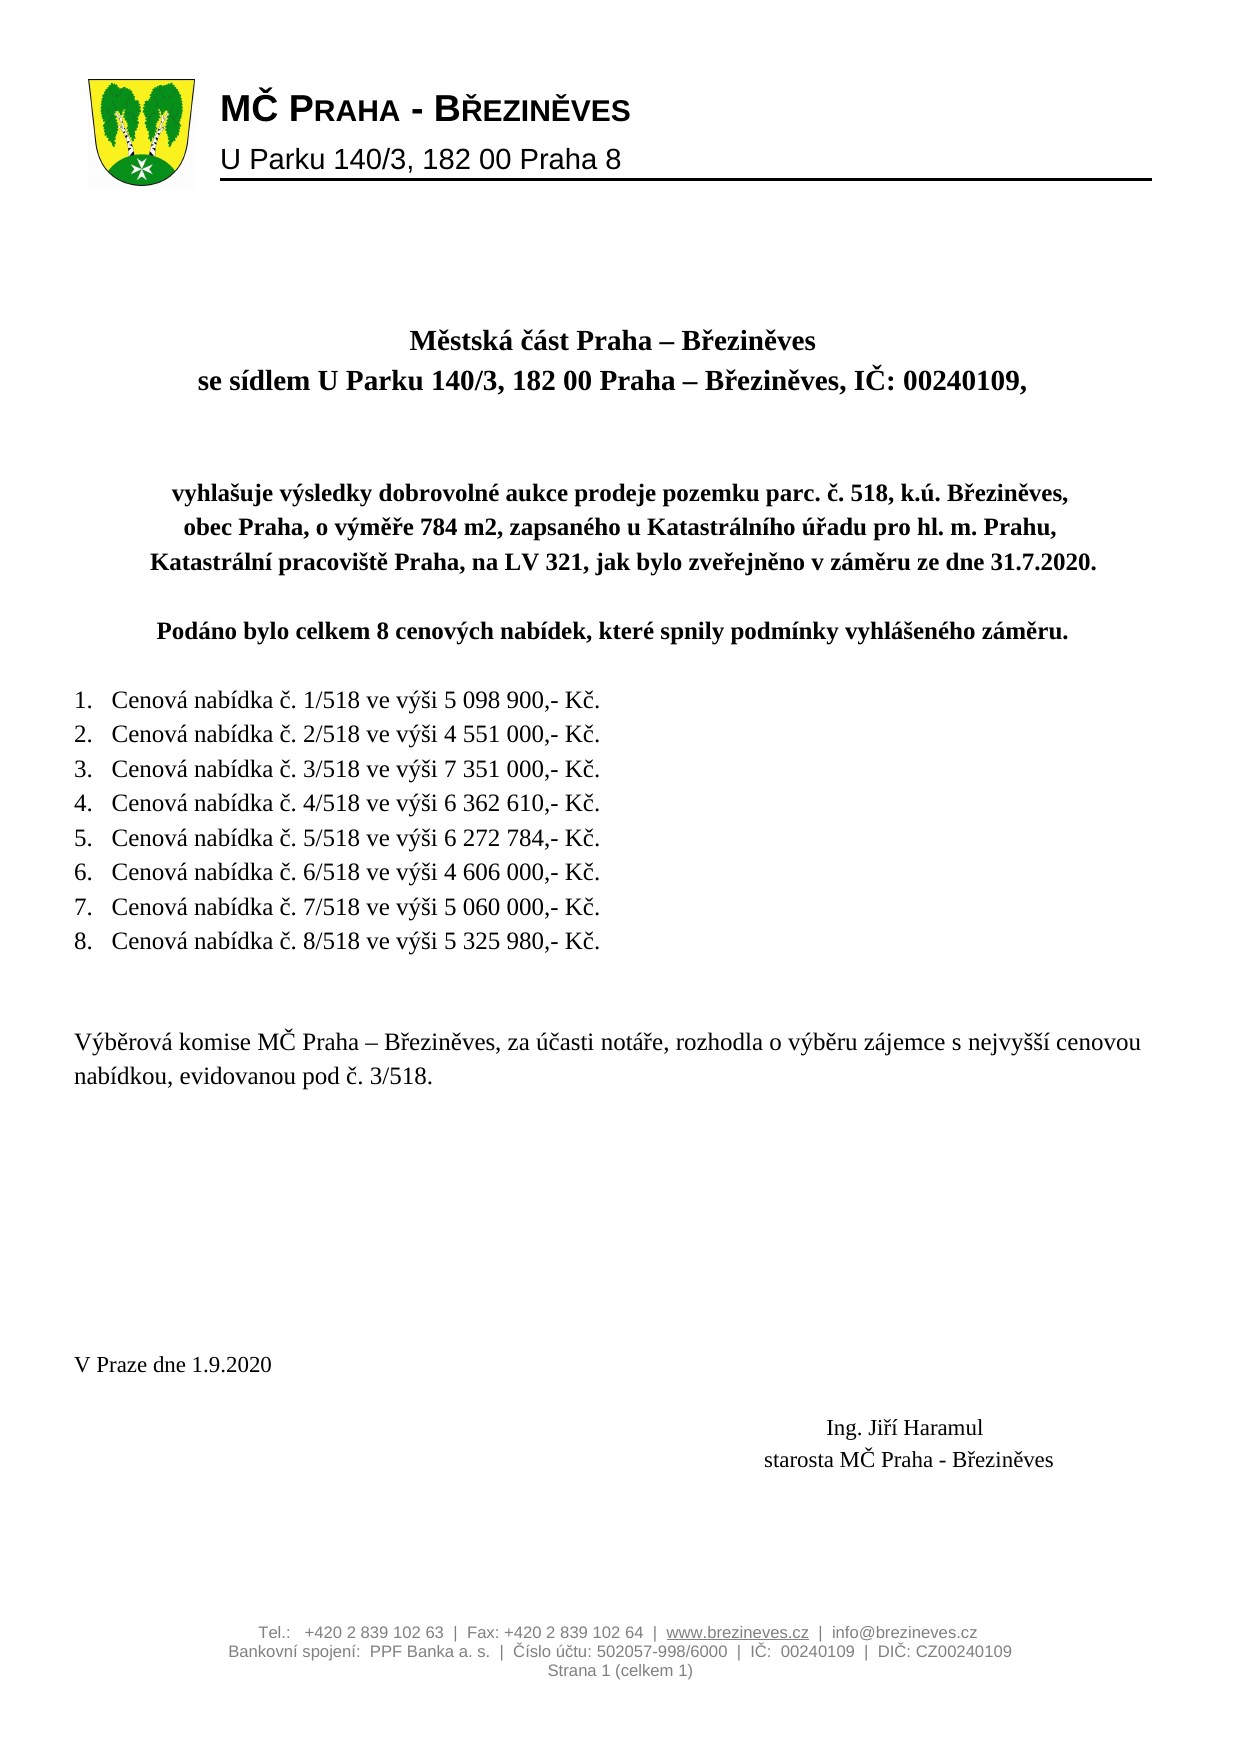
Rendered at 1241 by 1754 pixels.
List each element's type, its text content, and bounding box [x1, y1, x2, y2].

list Cenová nabídka č. 5/518 ve výši 6 272 784,- Kč. [74, 823, 1152, 851]
text Podáno bylo celkem 8 cenových nabídek, které spnily podmínky vyhlášeného záměru. [74, 616, 1152, 644]
picture [88, 79, 195, 187]
list Cenová nabídka č. 3/518 ve výši 7 351 000,- Kč. [74, 754, 1152, 782]
text obec Praha, o výměře 784 m2, zapsaného u Katastrálního úřadu pro hl. m. Prahu, [89, 512, 1152, 541]
text se sídlem U Parku 140/3, 182 00 Praha – Březiněves, IČ: 00240109, [0, 363, 1152, 396]
list Cenová nabídka č. 4/518 ve výši 6 362 610,- Kč. [74, 788, 1152, 817]
list Cenová nabídka č. 7/518 ve výši 5 060 000,- Kč. [74, 892, 1152, 920]
list Cenová nabídka č. 1/518 ve výši 5 098 900,- Kč. [74, 685, 1152, 713]
text vyhlašuje výsledky dobrovolné aukce prodeje pozemku parc. č. 518, k.ú. Březiněves, [89, 478, 1152, 507]
list Cenová nabídka č. 2/518 ve výši 4 551 000,- Kč. [74, 719, 1152, 748]
list Cenová nabídka č. 6/518 ve výši 4 606 000,- Kč. [74, 857, 1152, 886]
text V Praze dne 1.9.2020 [74, 1351, 1152, 1377]
text Katastrální pracoviště Praha, na LV 321, jak bylo zveřejněno v záměru ze dne 31.7.2020. [89, 547, 1152, 576]
text Výběrová komise MČ Praha – Březiněves, za účasti notáře, rozhodla o výběru zájemce s nejvyšší cenovou nabídkou, evidovanou pod č. 3/518. [74, 1027, 1152, 1090]
text Ing. Jiří Haramul [148, 1382, 1152, 1440]
text Městská část Praha – Březiněves [0, 287, 1152, 356]
text starosta MČ Praha - Březiněves [148, 1446, 1152, 1472]
list Cenová nabídka č. 8/518 ve výši 5 325 980,- Kč. [74, 926, 1152, 955]
